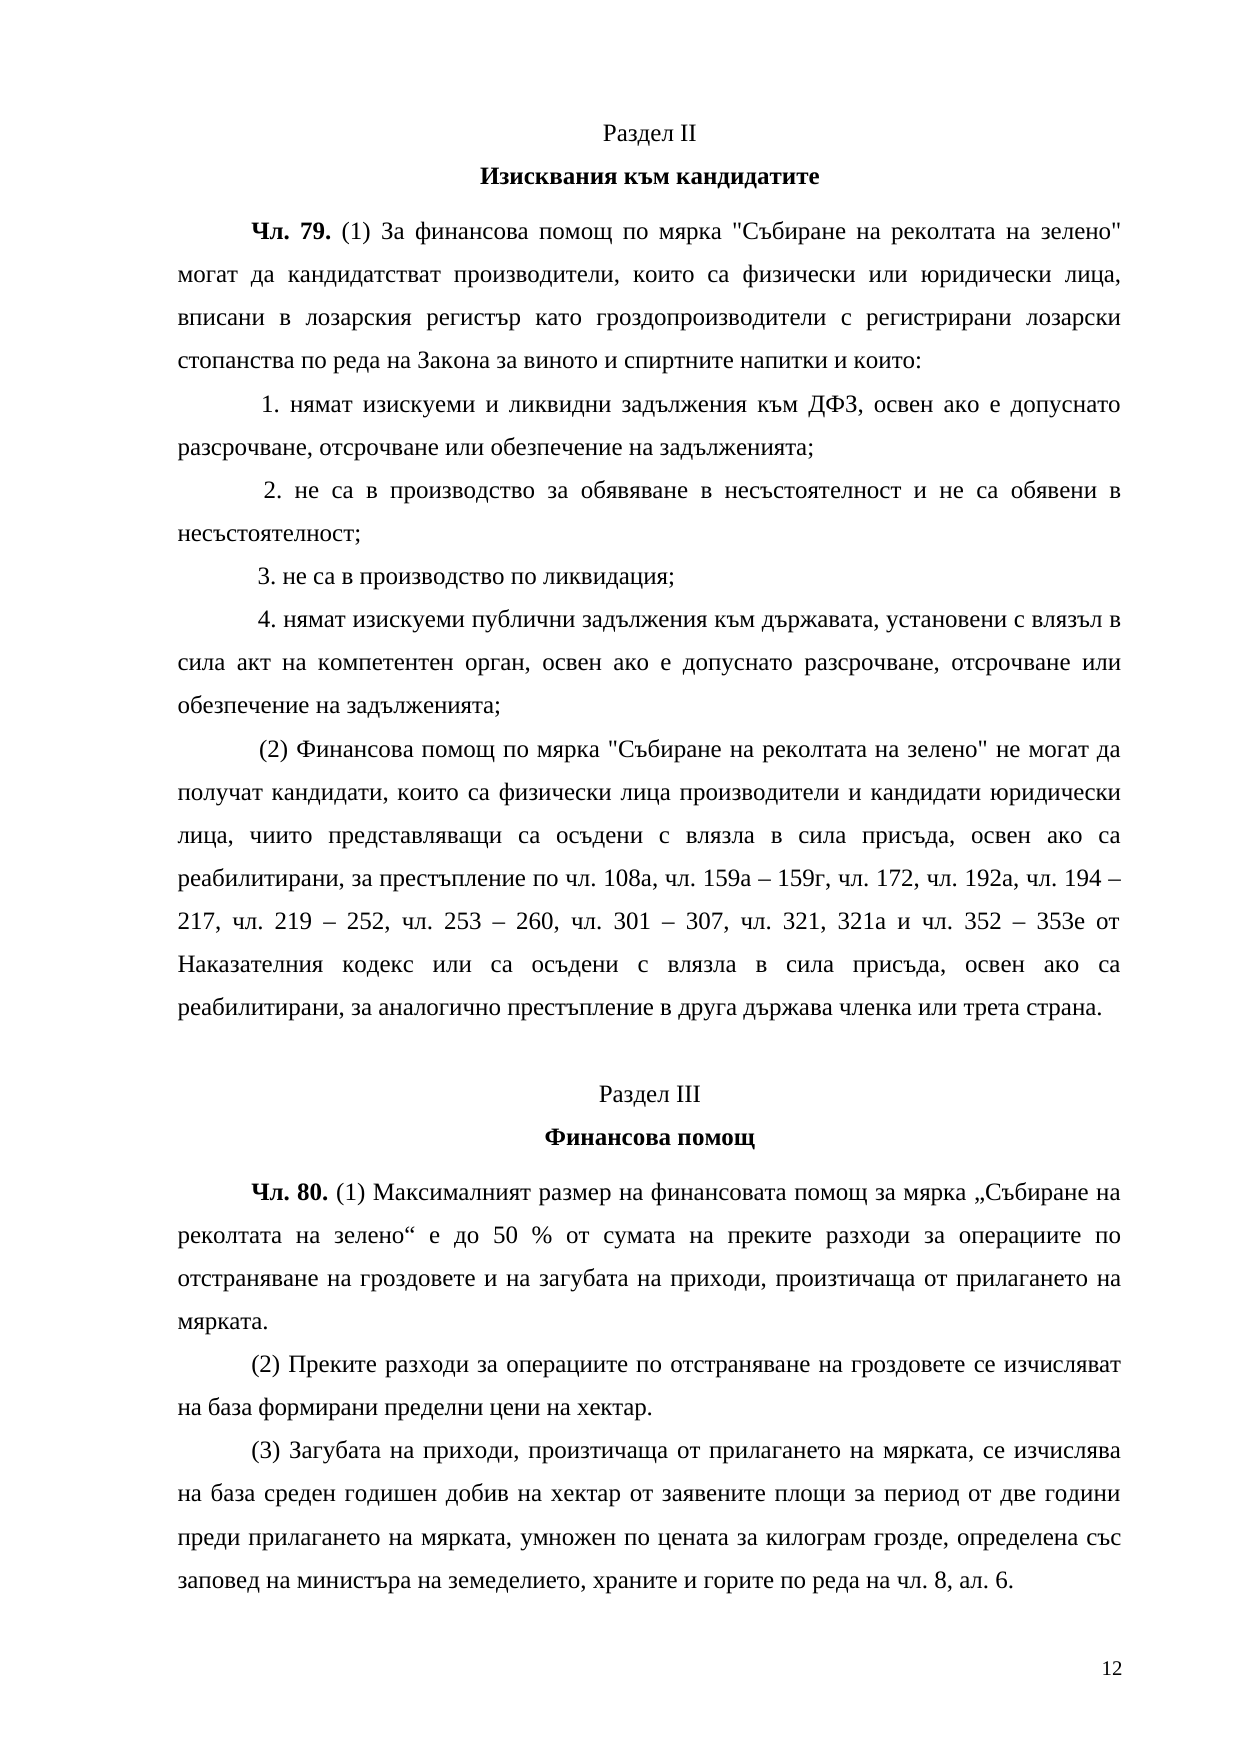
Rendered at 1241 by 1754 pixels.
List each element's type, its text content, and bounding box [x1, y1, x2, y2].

text Раздел ІІІ [177, 1079, 1122, 1107]
text (2) Преките разходи за операциите по отстраняване на гроздовете се изчисляват на база формирани пределни цени на хектар. [177, 1349, 1122, 1421]
text 1. нямат изискуеми и ликвидни задължения към ДФЗ, освен ако е допуснато разсрочване, отсрочване или обезпечение на задълженията; [177, 389, 1122, 461]
text 2. не са в производство за обявяване в несъстоятелност и не са обявени в несъстоятелност; [177, 475, 1122, 547]
text Раздел ІІ [177, 118, 1122, 147]
text Чл. 79. (1) За финансова помощ по мярка "Събиране на реколтата на зелено" могат да кандидатстват производители, които са физически или юридически лица, вписани в лозарския регистър като гроздопроизводители с регистрирани лозарски стопанства по реда на Закона за виното и спиртните напитки и които: [177, 216, 1122, 374]
text 3. не са в производство по ликвидация; [177, 561, 1122, 590]
text 4. нямат изискуеми публични задължения към държавата, установени с влязъл в сила акт на компетентен орган, освен ако е допуснато разсрочване, отсрочване или обезпечение на задълженията; [177, 604, 1122, 719]
text Чл. 80. (1) Максималният размер на финансовата помощ за мярка „Събиране на реколтата на зелено“ е до 50 % от сумата на преките разходи за операциите по отстраняване на гроздовете и на загубата на приходи, произтичаща от прилагането на мярката. [177, 1177, 1122, 1335]
text Финансова помощ [177, 1122, 1122, 1151]
text (2) Финансова помощ по мярка "Събиране на реколтата на зелено" не могат да получат кандидати, които са физически лица производители и кандидати юридически лица, чиито представляващи са осъдени с влязла в сила присъда, освен ако са реабилитирани, за престъпление по чл. 108а, чл. 159а – 159г, чл. 172, чл. 192а, чл. 194 – 217, чл. 219 – 252, чл. 253 – 260, чл. 301 – 307, чл. 321, 321а и чл. 352 – 353е от Наказателния кодекс или са осъдени с влязла в сила присъда, освен ако са реабилитирани, за аналогично престъпление в друга държава членка или трета страна. [177, 734, 1122, 1021]
text (3) Загубата на приходи, произтичаща от прилагането на мярката, се изчислява на база среден годишен добив на хектар от заявените площи за период от две години преди прилагането на мярката, умножен по цената за килограм грозде, определена със заповед на министъра на земеделието, храните и горите по реда на чл. 8, ал. 6. [177, 1435, 1122, 1593]
text Изисквания към кандидатите [177, 161, 1122, 190]
